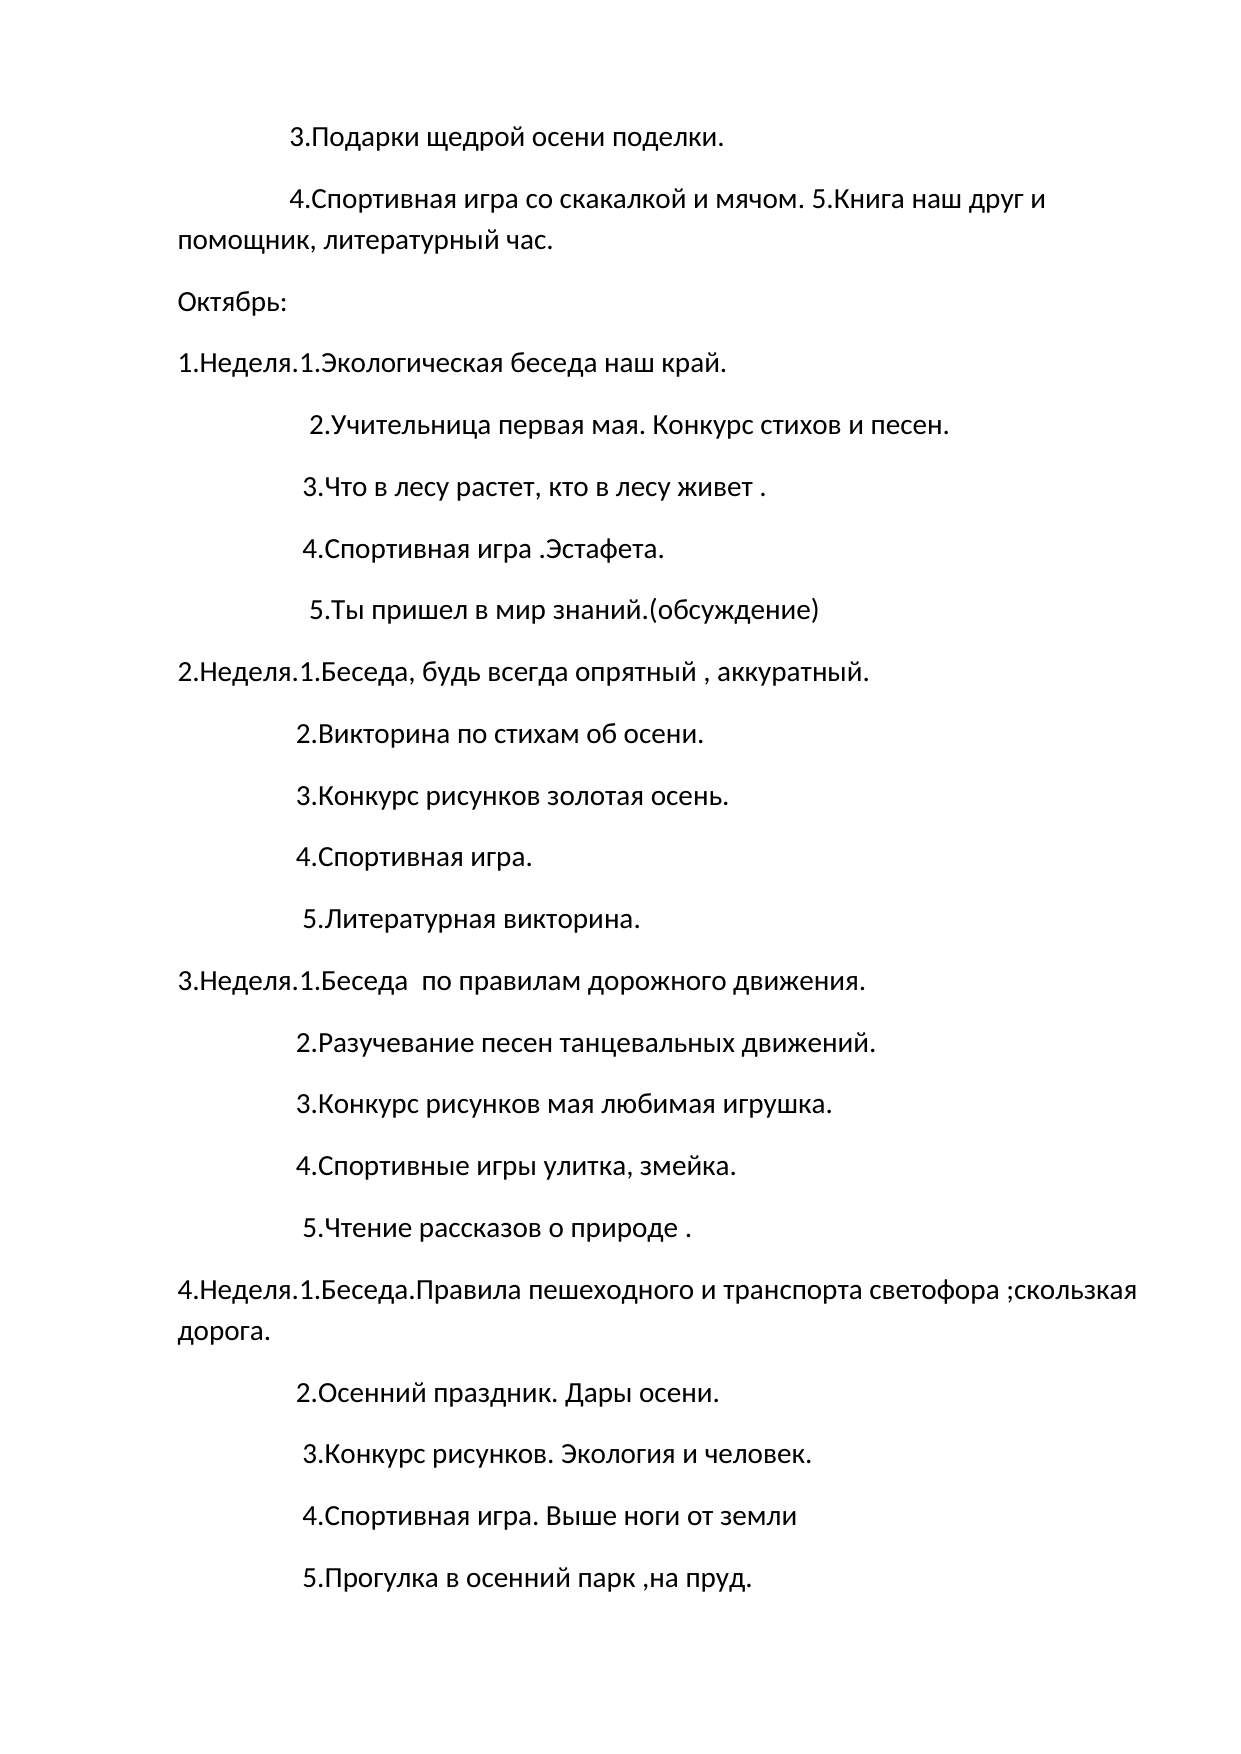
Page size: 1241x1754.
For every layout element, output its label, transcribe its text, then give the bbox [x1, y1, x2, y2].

text 3.Неделя.1.Беседа по правилам дорожного движения. [177, 962, 1152, 998]
text 3.Подарки щедрой осени поделки. [177, 118, 1152, 154]
text 5.Ты пришел в мир знаний.(обсуждение) [177, 591, 1152, 627]
text 4.Спортивная игра со скакалкой и мячом. 5.Книга наш друг и помощник, литературный час. [177, 180, 1152, 256]
text 5.Прогулка в осенний парк ,на пруд. [177, 1559, 1152, 1594]
text 2.Викторина по стихам об осени. [177, 715, 1152, 751]
text 5.Чтение рассказов о природе . [177, 1209, 1152, 1245]
text Октябрь: [177, 283, 1152, 318]
text 4.Спортивная игра. [177, 838, 1152, 874]
text 3.Конкурс рисунков золотая осень. [177, 777, 1152, 812]
text 4.Спортивные игры улитка, змейка. [177, 1147, 1152, 1183]
text 2.Осенний праздник. Дары осени. [177, 1374, 1152, 1409]
text 4.Спортивная игра. Выше ноги от земли [177, 1497, 1152, 1533]
text 4.Неделя.1.Беседа.Правила пешеходного и транспорта светофора ;скользкая дорога. [177, 1271, 1152, 1347]
text 3.Конкурс рисунков. Экология и человек. [177, 1435, 1152, 1471]
text 5.Литературная викторина. [177, 900, 1152, 936]
text 2.Разучевание песен танцевальных движений. [177, 1024, 1152, 1059]
text 2.Неделя.1.Беседа, будь всегда опрятный , аккуратный. [177, 653, 1152, 689]
text 2.Учительница первая мая. Конкурс стихов и песен. [177, 406, 1152, 442]
text 3.Конкурс рисунков мая любимая игрушка. [177, 1086, 1152, 1121]
text 3.Что в лесу растет, кто в лесу живет . [177, 468, 1152, 503]
text 1.Неделя.1.Экологическая беседа наш край. [177, 344, 1152, 380]
text 4.Спортивная игра .Эстафета. [177, 530, 1152, 565]
